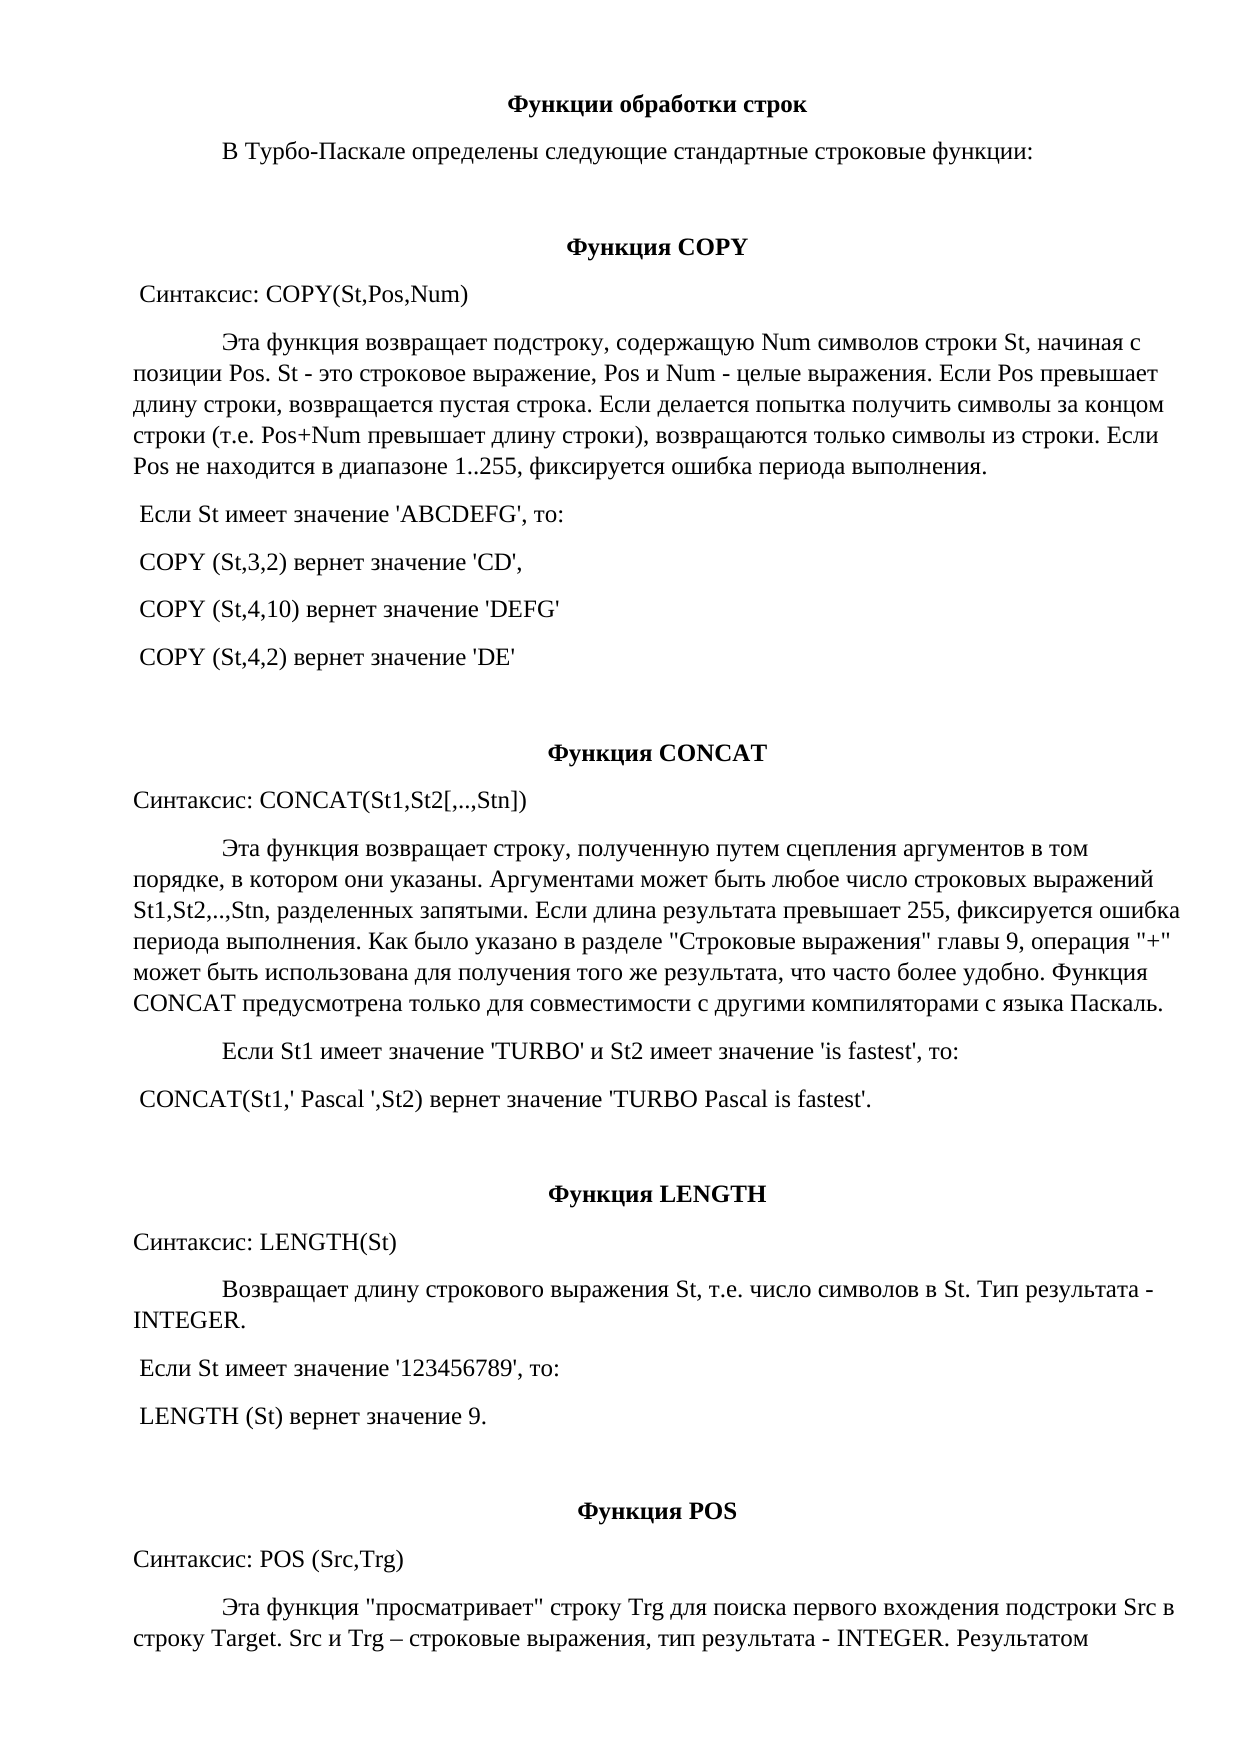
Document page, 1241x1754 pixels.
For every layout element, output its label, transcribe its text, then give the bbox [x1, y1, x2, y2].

text Если St1 имеет значение 'TURBO' и St2 имеет значение 'is fastest', то: [133, 1036, 1181, 1065]
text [133, 1592, 1181, 1652]
text Функция COPY [133, 232, 1181, 261]
text Синтаксис: COPY(St,Pos,Num) [133, 279, 1181, 308]
text Функции обработки строк [133, 89, 1181, 117]
text COPY (St,3,2) вернет значение 'CD', [133, 547, 1181, 576]
text Если St имеет значение 'ABCDEFG', то: [133, 499, 1181, 528]
text COPY (St,4,2) вернет значение 'DE' [133, 642, 1181, 671]
text Синтаксис: POS (Src,Trg) [133, 1544, 1181, 1573]
text Синтаксис: CONCAT(St1,St2[,..,Stn]) [133, 785, 1181, 814]
text Эта функция возвращает подстроку, содержащую Num символов строки St, начиная с позиции Pos. St - это строковое выражение, Pos и Num - целые выражения. Если Pos превышает длину строки, возвращается пустая строка. Если делается попытка получить символы за концом строки (т.е. Pos+Num превышает длину строки), возвращаются только символы из строки. Если Pos не находится в диапазоне 1..255, фиксируется ошибка периода выполнения. [133, 327, 1181, 480]
text Возвращает длину строкового выражения St, т.е. число символов в St. Тип результата - INTEGER. [133, 1274, 1181, 1334]
text В Турбо-Паскале определены следующие стандартные строковые функции: [133, 136, 1181, 165]
text Синтаксис: LENGTH(St) [133, 1227, 1181, 1256]
text Если St имеет значение '123456789', то: [133, 1353, 1181, 1382]
text Функция CONCAT [133, 738, 1181, 766]
text Функция LENGTH [133, 1179, 1181, 1208]
text CONCAT(St1,' Pascal ',St2) вернет значение 'TURBO Pascal is fastest'. [133, 1084, 1181, 1112]
text LENGTH (St) вернет значение 9. [133, 1401, 1181, 1430]
text COPY (St,4,10) вернет значение 'DEFG' [133, 594, 1181, 623]
text Функция POS [133, 1496, 1181, 1525]
text Эта функция возвращает строку, полученную путем сцепления аргументов в том порядке, в котором они указаны. Аргументами может быть любое число строковых выражений St1,St2,..,Stn, разделенных запятыми. Если длина результата превышает 255, фиксируется ошибка периода выполнения. Как было указано в разделе "Строковые выражения" главы 9, операция "+" может быть использована для получения того же результата, что часто более удобно. Функция CONCAT предусмотрена только для совместимости с другими компиляторами с языка Паскаль. [133, 833, 1181, 1017]
